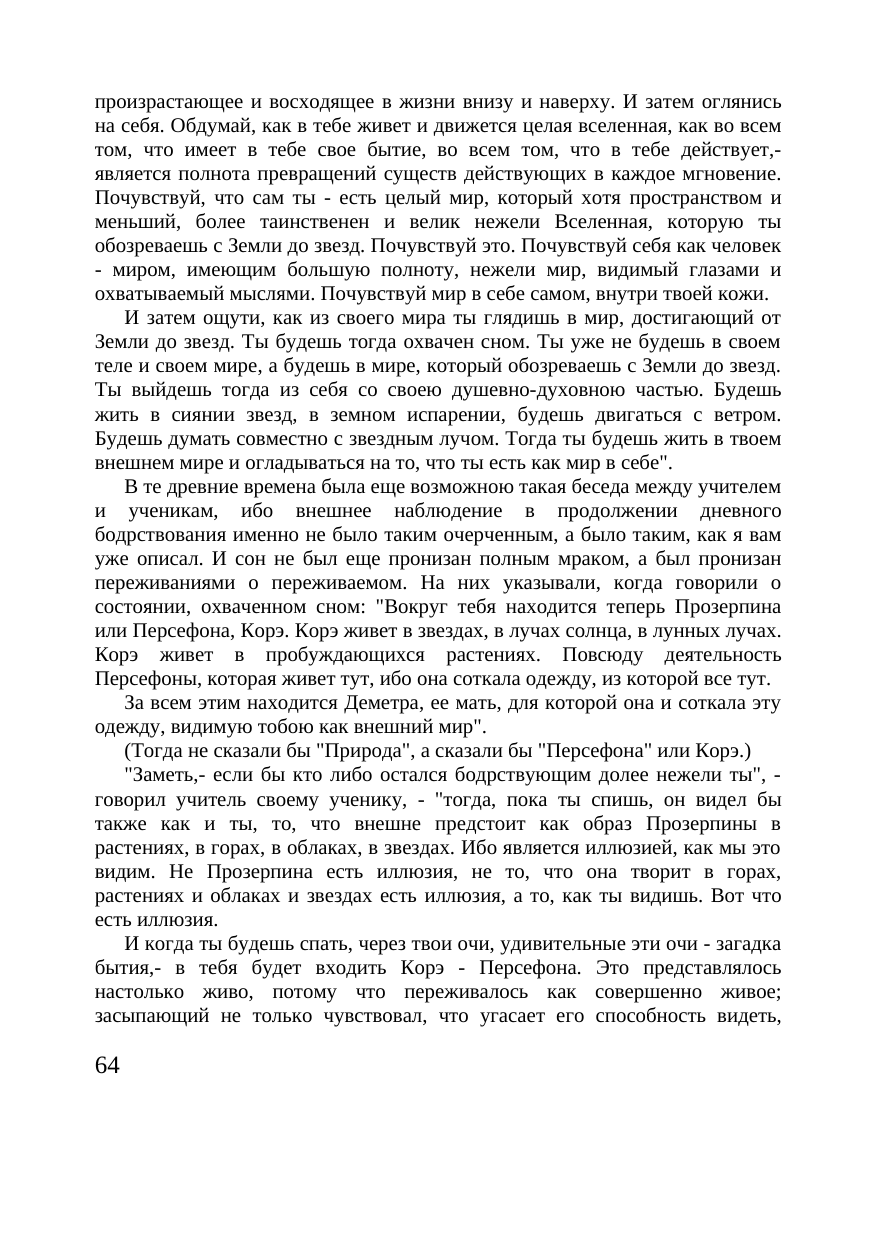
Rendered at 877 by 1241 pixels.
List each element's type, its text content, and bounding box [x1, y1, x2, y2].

text В те древние времена была еще возможною такая беседа между учителем и ученикам, ибо внешнее наблюдение в продолжении дневного бодрствования именно не было таким очерченным, а было таким, как я вам уже описал. И сон не был еще пронизан полным мраком, а был пронизан переживаниями о переживаемом. На них указывали, когда говорили о состоянии, охваченном сном: "Вокруг тебя находится теперь Прозерпина или Персефона, Корэ. Корэ живет в звездах, в лучах солнца, в лунных лучах. Корэ живет в пробуждающихся растениях. Повсюду деятельность Персефоны, которая живет тут, ибо она соткала одежду, из которой все тут. [94, 474, 782, 690]
text И затем ощути, как из своего мира ты глядишь в мир, достигающий от Земли до звезд. Ты будешь тогда охвачен сном. Ты уже не будешь в своем теле и своем мире, а будешь в мире, который обозреваешь с Земли до звезд. Ты выйдешь тогда из себя со своею душевно-духовною частью. Будешь жить в сиянии звезд, в земном испарении, будешь двигаться с ветром. Будешь думать совместно с звездным лучом. Тогда ты будешь жить в твоем внешнем мире и огладываться на то, что ты есть как мир в себе". [94, 305, 782, 474]
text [94, 931, 782, 1027]
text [94, 89, 782, 305]
text (Тогда не сказали бы "Природа", а сказали бы "Персефона" или Корэ.) [94, 738, 782, 762]
text "Заметь,- если бы кто либо остался бодрствующим долее нежели ты", - говорил учитель своему ученику, - "тогда, пока ты спишь, он видел бы также как и ты, то, что внешне предстоит как образ Прозерпины в растениях, в горах, в облаках, в звездах. Ибо является иллюзией, как мы это видим. Не Прозерпина есть иллюзия, не то, что она творит в горах, растениях и облаках и звездах есть иллюзия, а то, как ты видишь. Вот что есть иллюзия. [94, 762, 782, 931]
text За всем этим находится Деметра, ее мать, для которой она и соткала эту одежду, видимую тобою как внешний мир". [94, 690, 782, 738]
